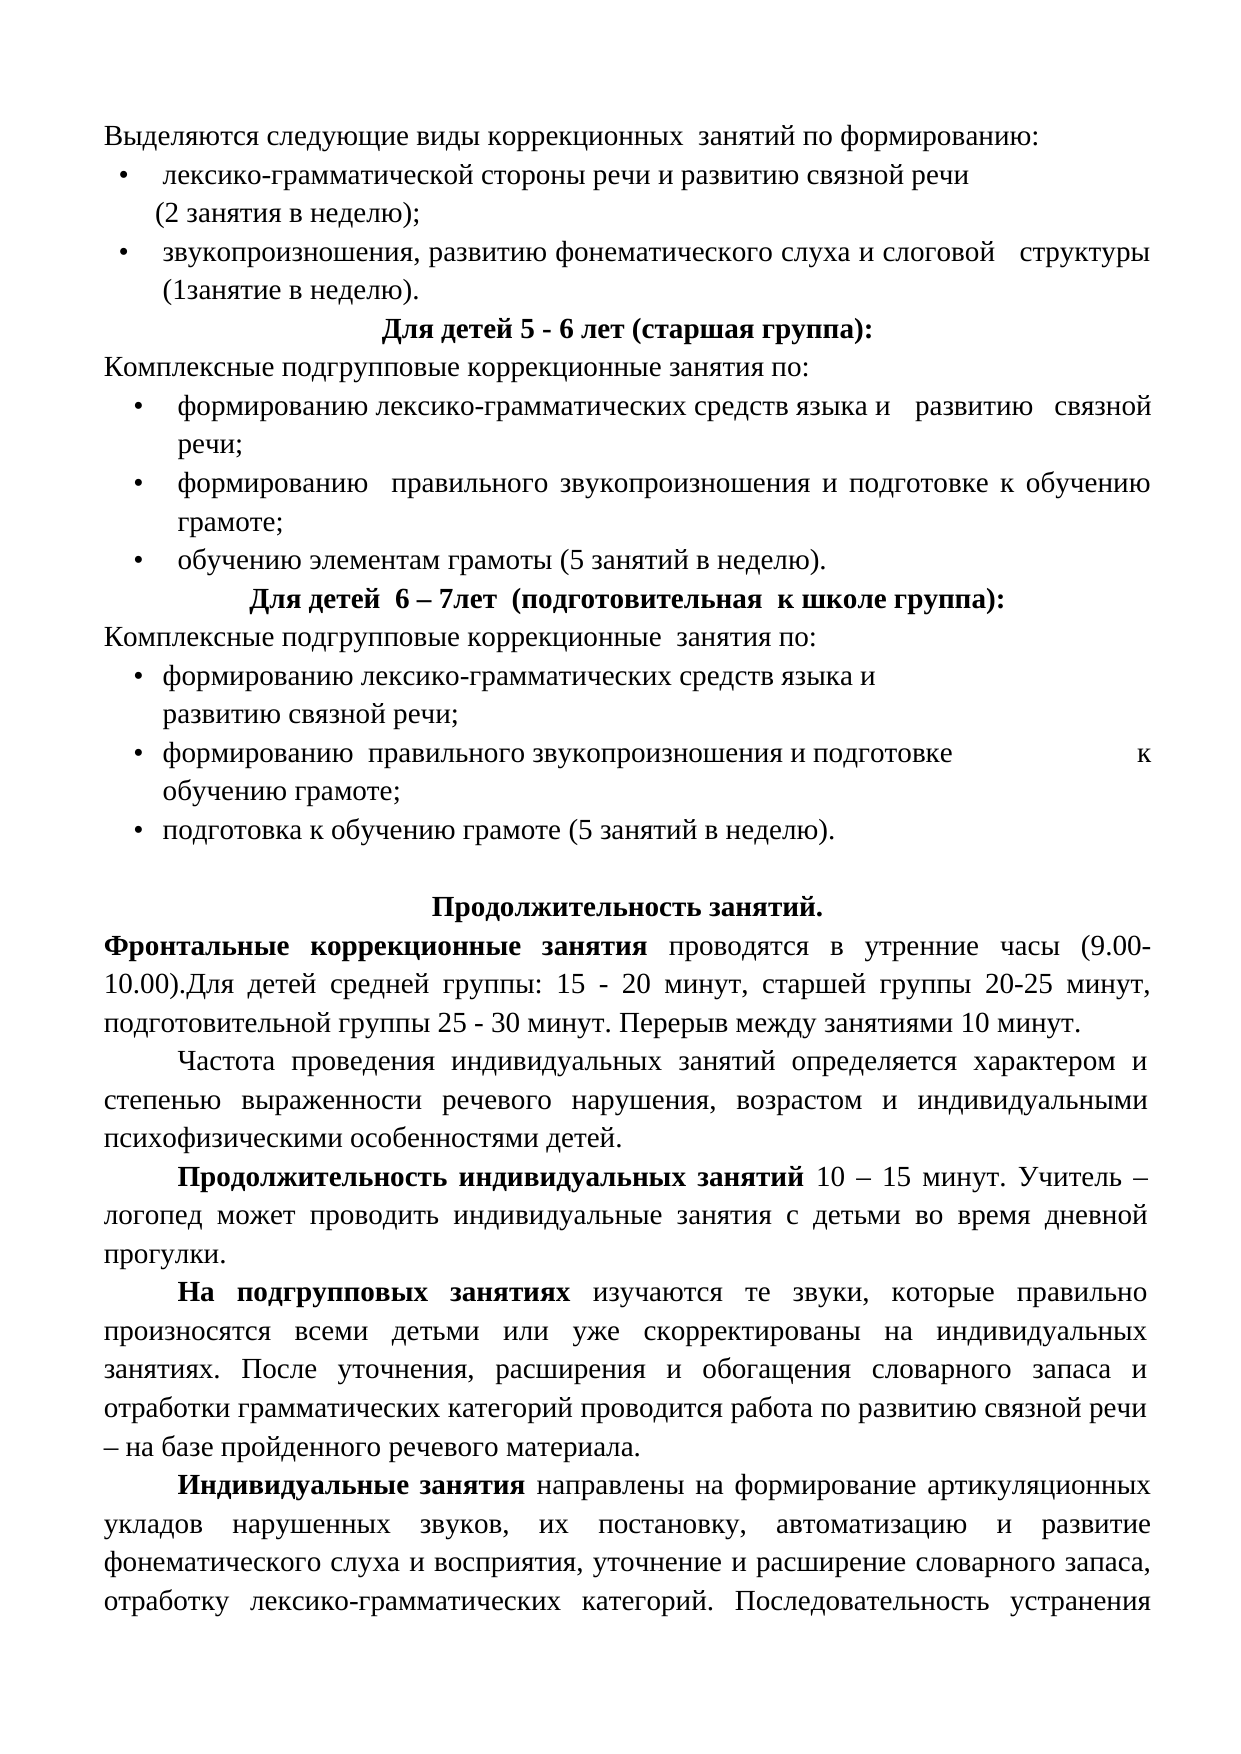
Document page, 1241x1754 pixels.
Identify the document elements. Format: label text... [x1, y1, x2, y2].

text Для детей 6 – 7лет (подготовительная к школе группа): [103, 581, 1152, 614]
text (2 занятия в неделю); [118, 195, 1152, 229]
list лексико-грамматической стороны речи и развитию связной речи [118, 157, 1152, 190]
list формированию лексико-грамматических средств языка и развитию связной речи; [133, 658, 1152, 730]
text Частота проведения индивидуальных занятий определяется характером и степенью выраженности речевого нарушения, возрастом и индивидуальными психофизическими особенностями детей. [103, 1043, 1148, 1154]
text Продолжительность занятий. [103, 889, 1152, 923]
text Комплексные подгрупповые коррекционные занятия по: [103, 349, 1152, 383]
text Комплексные подгрупповые коррекционные занятия по: [103, 619, 1152, 653]
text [103, 1467, 1152, 1616]
text Для детей 5 - 6 лет (старшая группа): [103, 311, 1152, 344]
list подготовка к обучению грамоте (5 занятий в неделю). [133, 812, 1152, 846]
text На подгрупповых занятиях изучаются те звуки, которые правильно произносятся всеми детьми или уже скорректированы на индивидуальных занятиях. После уточнения, расширения и обогащения словарного запаса и отработки грамматических категорий проводится работа по развитию связной речи – на базе пройденного речевого материала. [103, 1274, 1148, 1462]
text Продолжительность индивидуальных занятий 10 – 15 минут. Учитель – логопед может проводить индивидуальные занятия с детьми во время дневной прогулки. [103, 1159, 1148, 1269]
list формированию лексико-грамматических средств языка и развитию связной речи; [133, 388, 1152, 460]
list формированию правильного звукопроизношения и подготовке к обучению грамоте; [133, 735, 1152, 807]
list звукопроизношения, развитию фонематического слуха и слоговой структуры (1занятие в неделю). [118, 234, 1152, 306]
text Выделяются следующие виды коррекционных занятий по формированию: [103, 118, 1152, 152]
list обучению элементам грамоты (5 занятий в неделю). [133, 542, 1152, 576]
list формированию правильного звукопроизношения и подготовке к обучению грамоте; [133, 465, 1152, 537]
text Фронтальные коррекционные занятия проводятся в утренние часы (9.00-10.00).Для детей средней группы: 15 - 20 минут, старшей группы 20-25 минут, подготовительной группы 25 - 30 минут. Перерыв между занятиями 10 минут. [103, 928, 1152, 1038]
